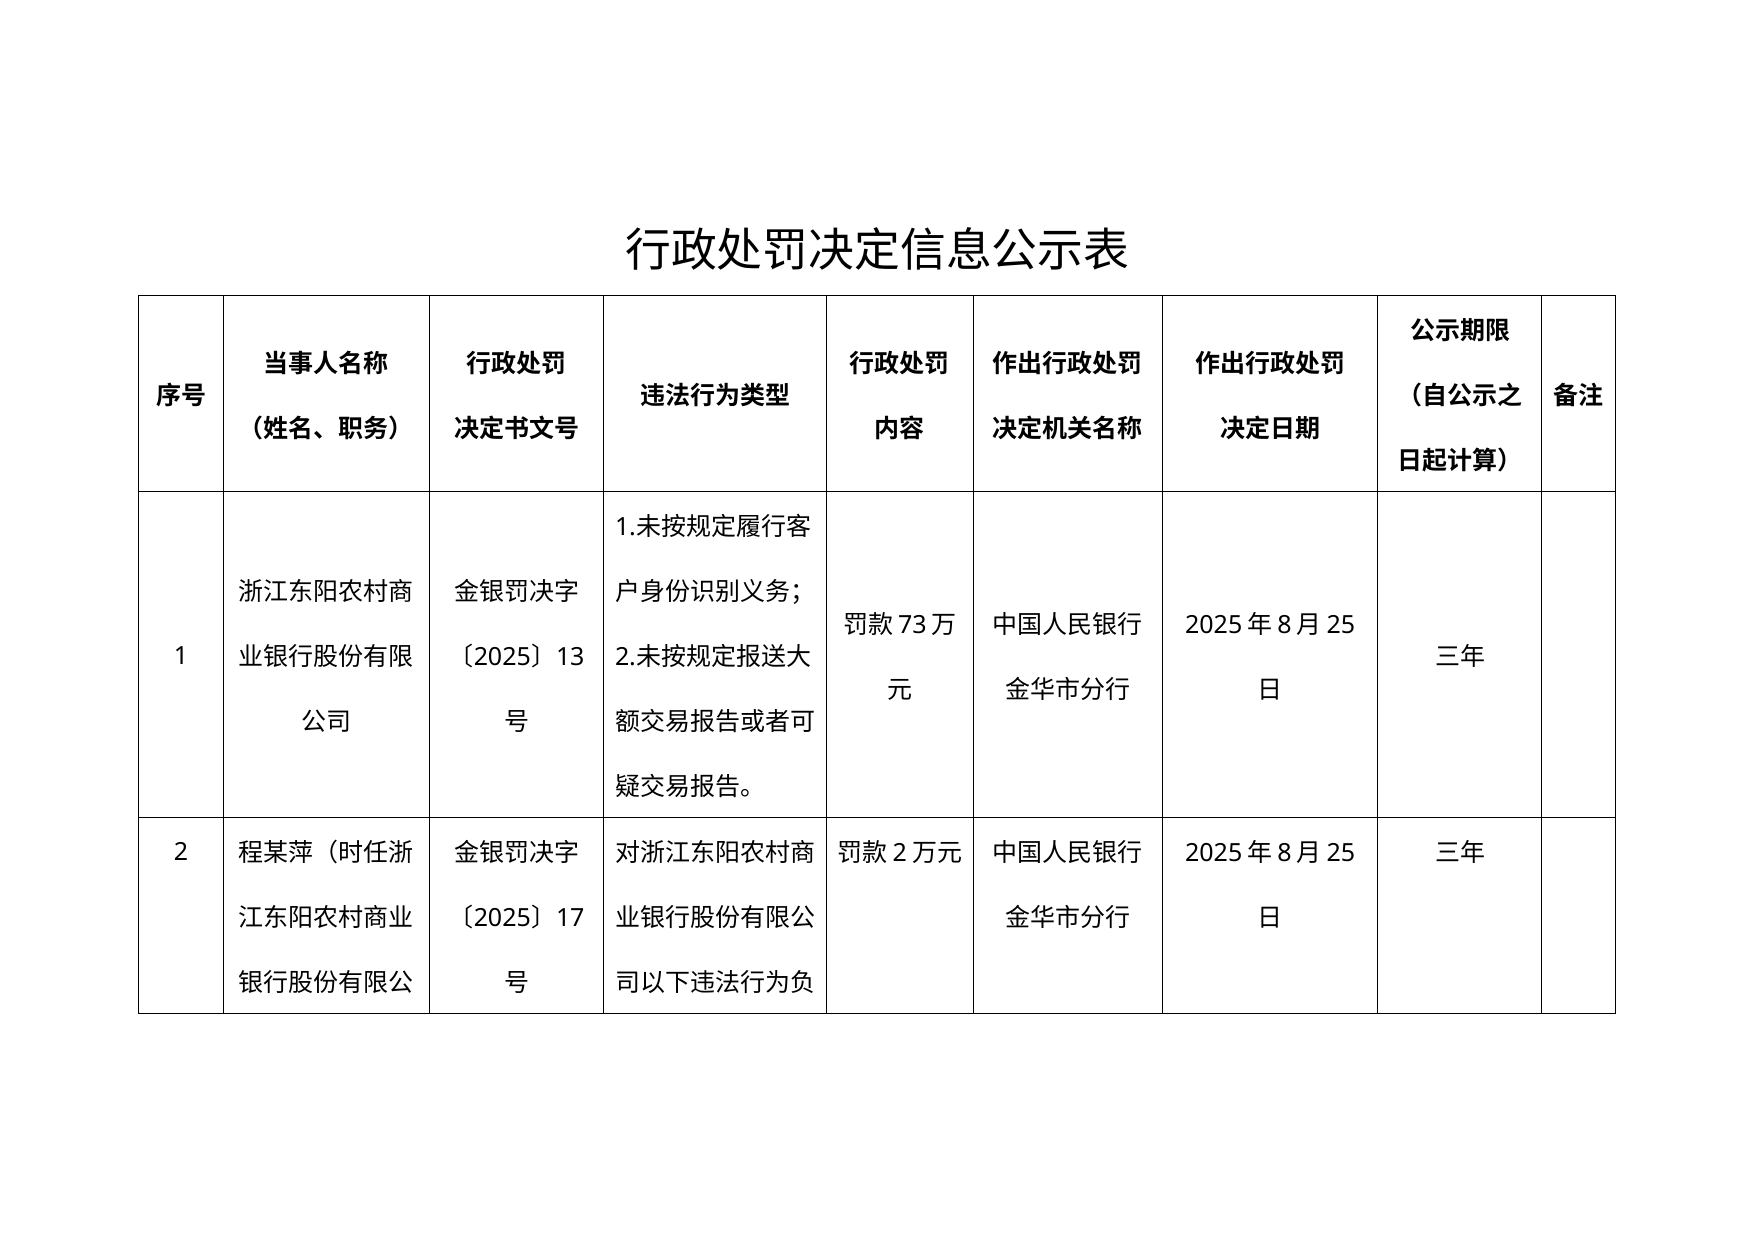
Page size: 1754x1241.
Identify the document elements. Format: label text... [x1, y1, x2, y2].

table_header 违法行为类型 [604, 296, 826, 491]
table_cell [1542, 818, 1615, 1013]
table_header 序号 [139, 296, 223, 491]
table_cell 未按规定履行客户身份识别义务； 未按规定报送大额交易报告或者可疑交易报告。 [604, 492, 826, 817]
table_cell 1 [139, 492, 223, 817]
table_cell 中国人民银行金华市分行 [974, 818, 1162, 1013]
table_header 作出行政处罚决定机关名称 [974, 296, 1162, 491]
table_cell 2025年8月25日 [1163, 818, 1377, 1013]
table_header 行政处罚 内容 [827, 296, 973, 491]
text 行政处罚决定信息公示表 [150, 198, 1604, 295]
table_header 当事人名称 （姓名、职务） [224, 296, 429, 491]
table_cell 罚款73万元 [827, 492, 973, 817]
table_cell 浙江东阳农村商业银行股份有限公司 [224, 492, 429, 817]
table_cell [1542, 492, 1615, 817]
table_cell 罚款2万元 [827, 818, 973, 1013]
table_header 公示期限 （自公示之日起计算） [1378, 296, 1541, 491]
table_cell 中国人民银行金华市分行 [974, 492, 1162, 817]
table_header 行政处罚 决定书文号 [430, 296, 603, 491]
table_cell 金银罚决字〔2025〕13号 [430, 492, 603, 817]
table_cell 三年 [1378, 818, 1541, 1013]
table_cell 金银罚决字〔2025〕17号 [430, 818, 603, 1013]
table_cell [224, 818, 429, 1013]
table_header 备注 [1542, 296, 1615, 491]
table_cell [604, 818, 826, 1013]
table_cell 2025年8月25日 [1163, 492, 1377, 817]
table_header 作出行政处罚 决定日期 [1163, 296, 1377, 491]
table_cell 三年 [1378, 492, 1541, 817]
table_cell 2 [139, 818, 223, 1013]
